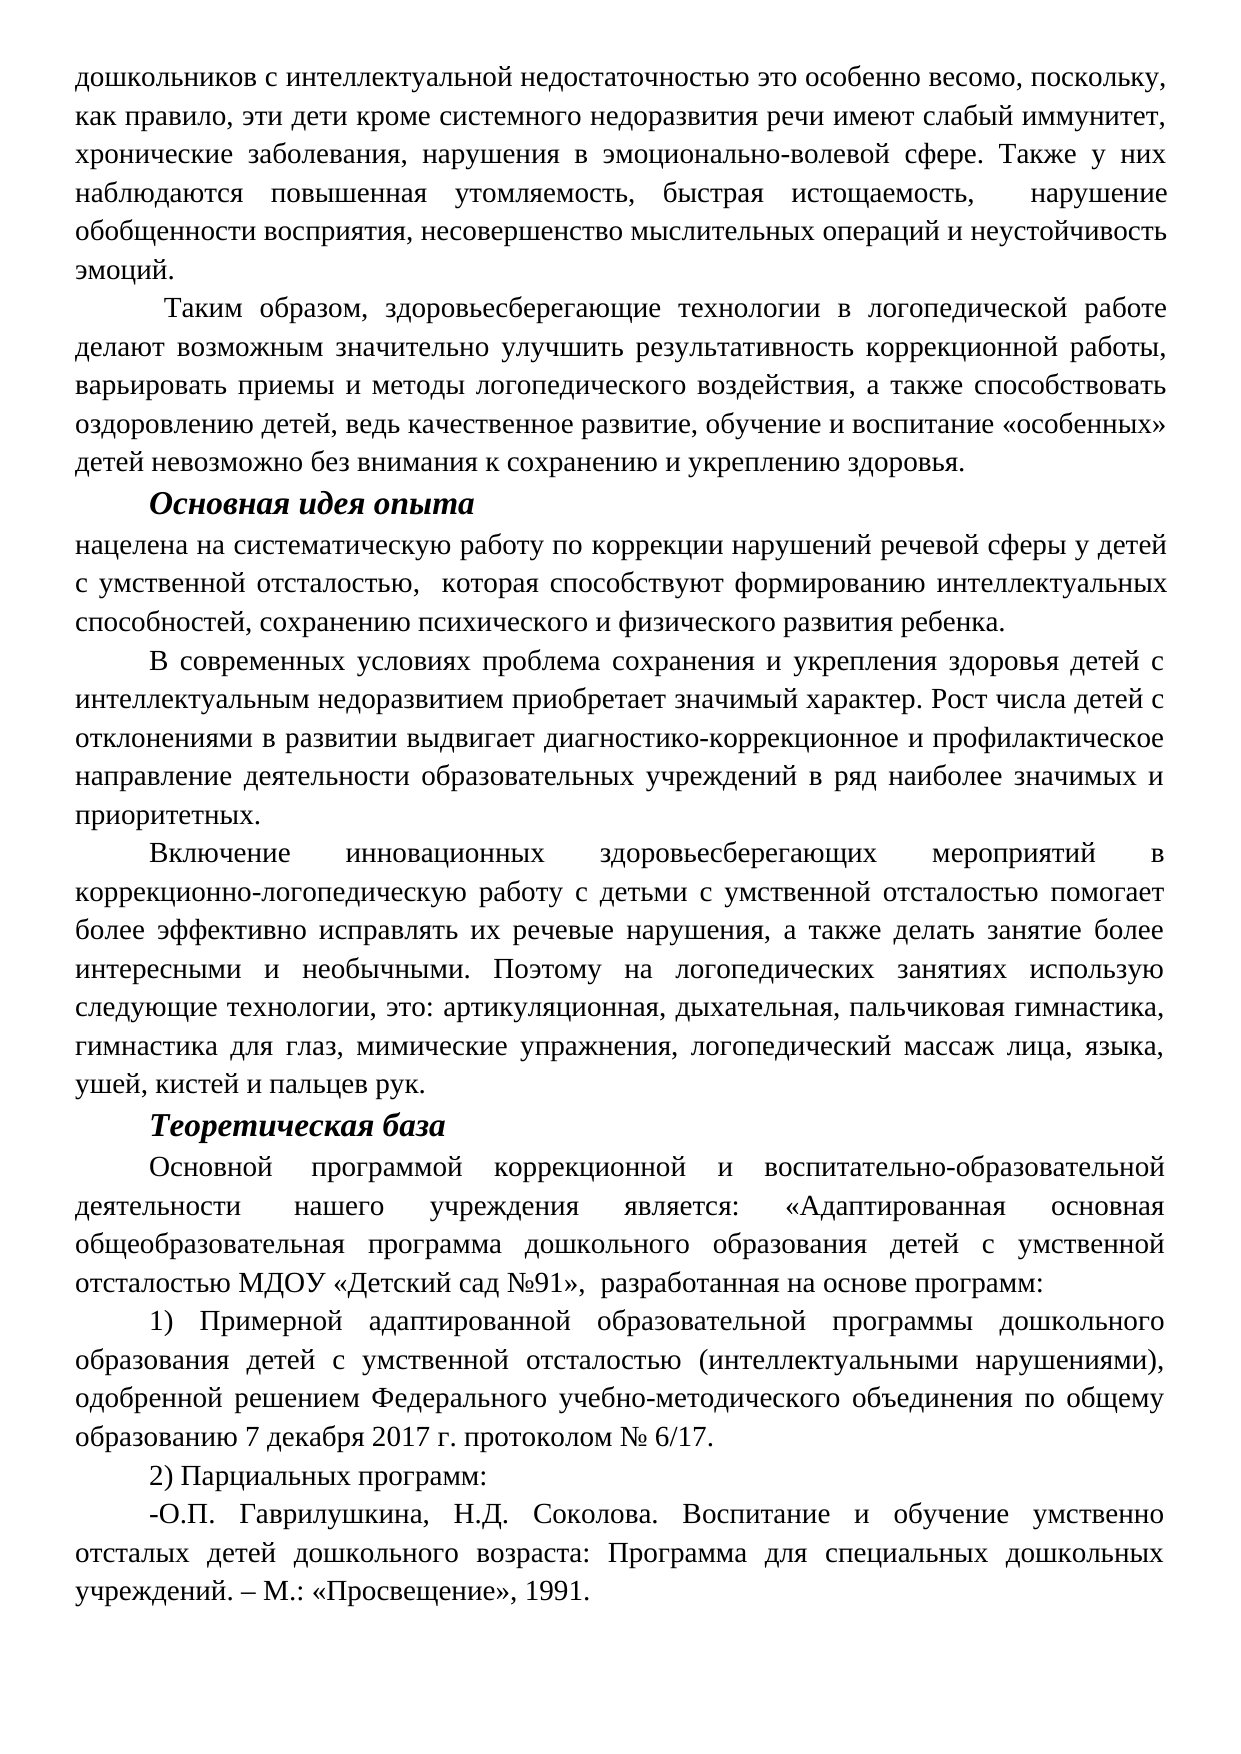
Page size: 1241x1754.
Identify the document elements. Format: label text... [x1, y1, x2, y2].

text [75, 59, 1168, 213]
text нацелена на систематическую работу по коррекции нарушений речевой сферы у детей с умственной отсталостью, которая способствуют формированию интеллектуальных способностей, сохранению психического и физического развития ребенка. [75, 527, 1168, 638]
text Теоретическая база [75, 1105, 1165, 1143]
text В современных условиях проблема сохранения и укрепления здоровья детей с интеллектуальным недоразвитием приобретает значимый характер. Рост числа детей с отклонениями в развитии выдвигает диагностико-коррекционное и профилактическое направление деятельности образовательных учреждений в ряд наиболее значимых и приоритетных. [75, 643, 1165, 830]
text Основной программой коррекционной и воспитательно-образовательной деятельности нашего учреждения является: «Адаптированная основная общеобразовательная программа дошкольного образования детей с умственной отсталостью МДОУ «Детский сад №91», разработанная на основе программ: [75, 1149, 1165, 1298]
text Включение инновационных здоровьесберегающих мероприятий в коррекционно-логопедическую работу с детьми с умственной отсталостью помогает более эффективно исправлять их речевые нарушения, а также делать занятие более интересными и необычными. Поэтому на логопедических занятиях использую следующие технологии, это: артикуляционная, дыхательная, пальчиковая гимнастика, гимнастика для глаз, мимические упражнения, логопедический массаж лица, языка, ушей, кистей и пальцев рук. [75, 835, 1165, 1100]
text -О.П. Гаврилушкина, Н.Д. Соколова. Воспитание и обучение умственно отсталых детей дошкольного возраста: Программа для специальных дошкольных учреждений. – М.: «Просвещение», 1991. [75, 1496, 1165, 1607]
text 2) Парциальных программ: [75, 1458, 1165, 1491]
text Основная идея опыта [75, 483, 1168, 521]
text 1) Примерной адаптированной образовательной программы дошкольного образования детей с умственной отсталостью (интеллектуальными нарушениями), одобренной решением Федерального учебно-методического объединения по общему образованию 7 декабря 2017 г. протоколом № 6/17. [75, 1303, 1165, 1453]
text Таким образом, здоровьесберегающие технологии в логопедической работе делают возможным значительно улучшить результативность коррекционной работы, варьировать приемы и методы логопедического воздействия, а также способствовать оздоровлению детей, ведь качественное развитие, обучение и воспитание «особенных» детей невозможно без внимания к сохранению и укреплению здоровья. [75, 290, 1168, 478]
